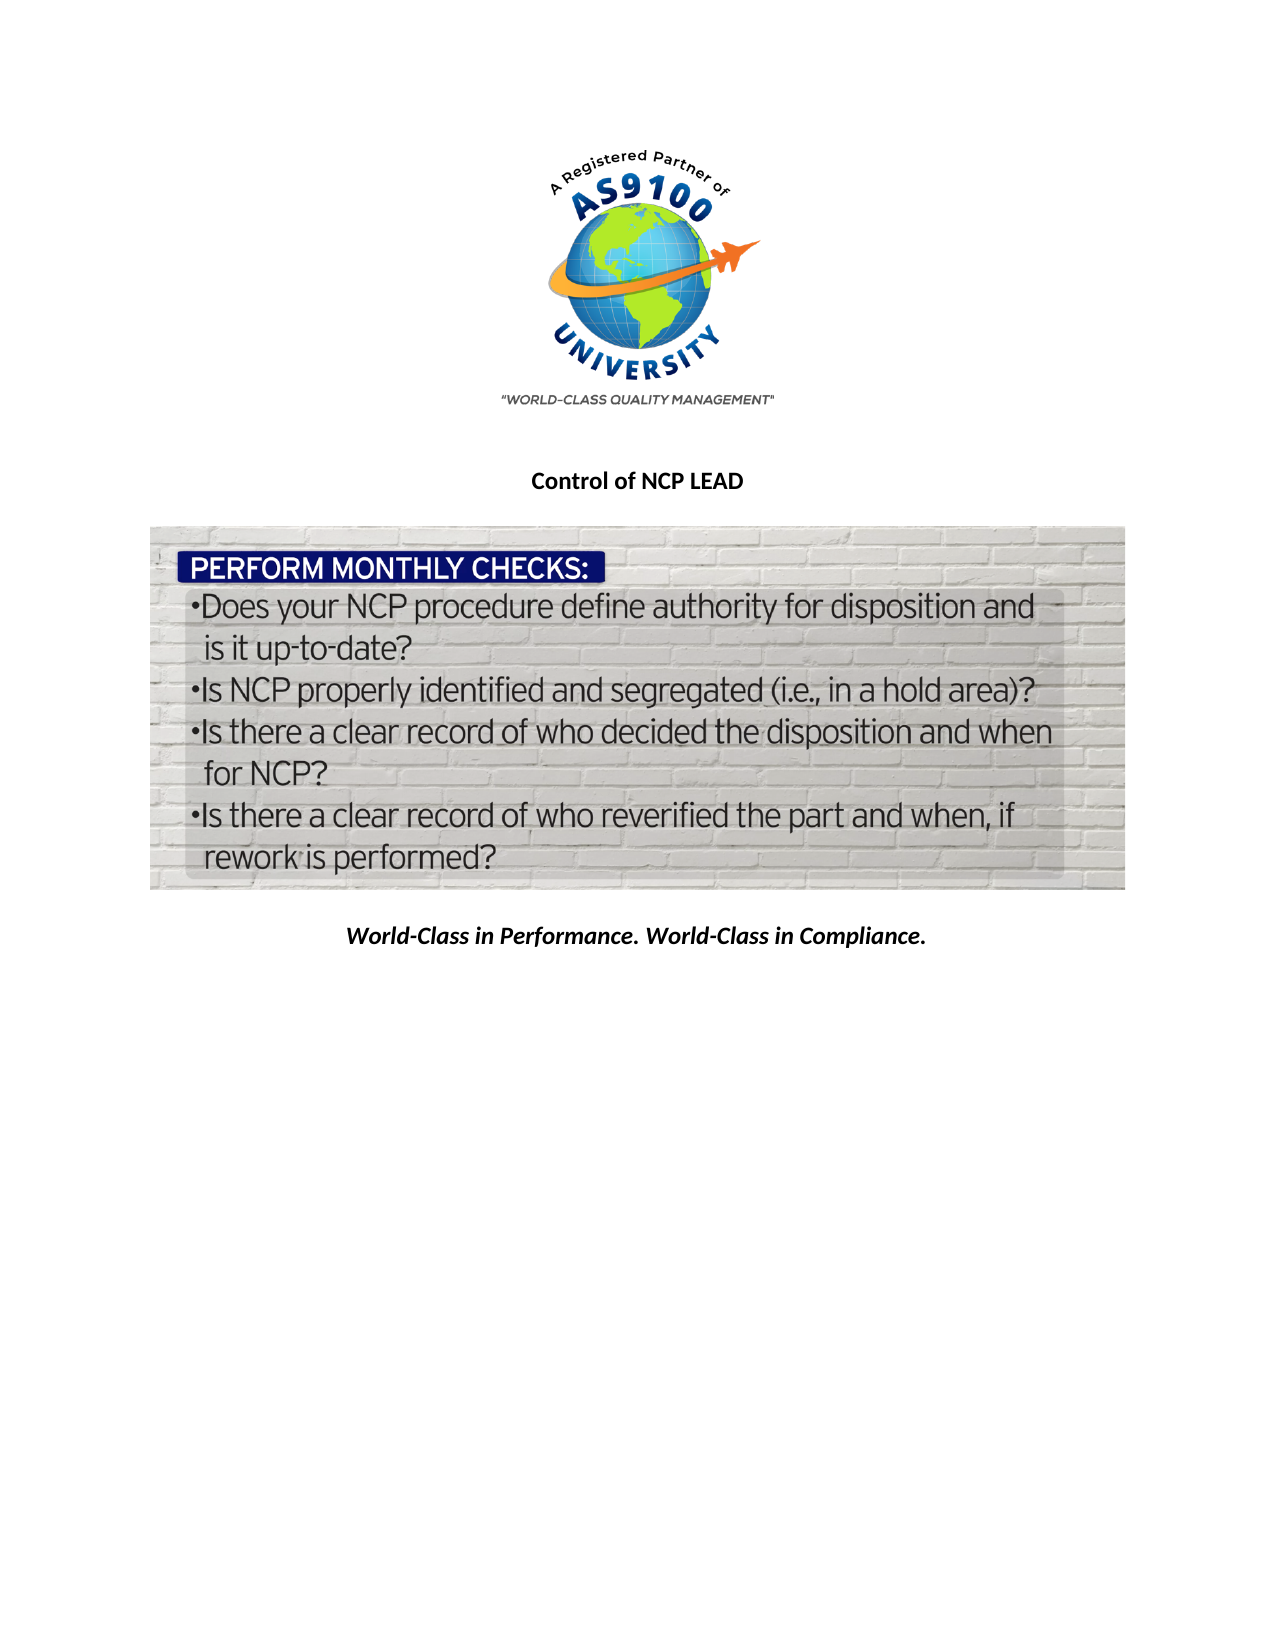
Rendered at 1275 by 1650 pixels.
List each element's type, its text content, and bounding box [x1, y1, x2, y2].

picture [501, 150, 774, 405]
text Control of NCP LEAD [150, 465, 1125, 496]
picture [150, 526, 1125, 890]
text World-Class in Performance. World-Class in Compliance. [150, 920, 1125, 951]
